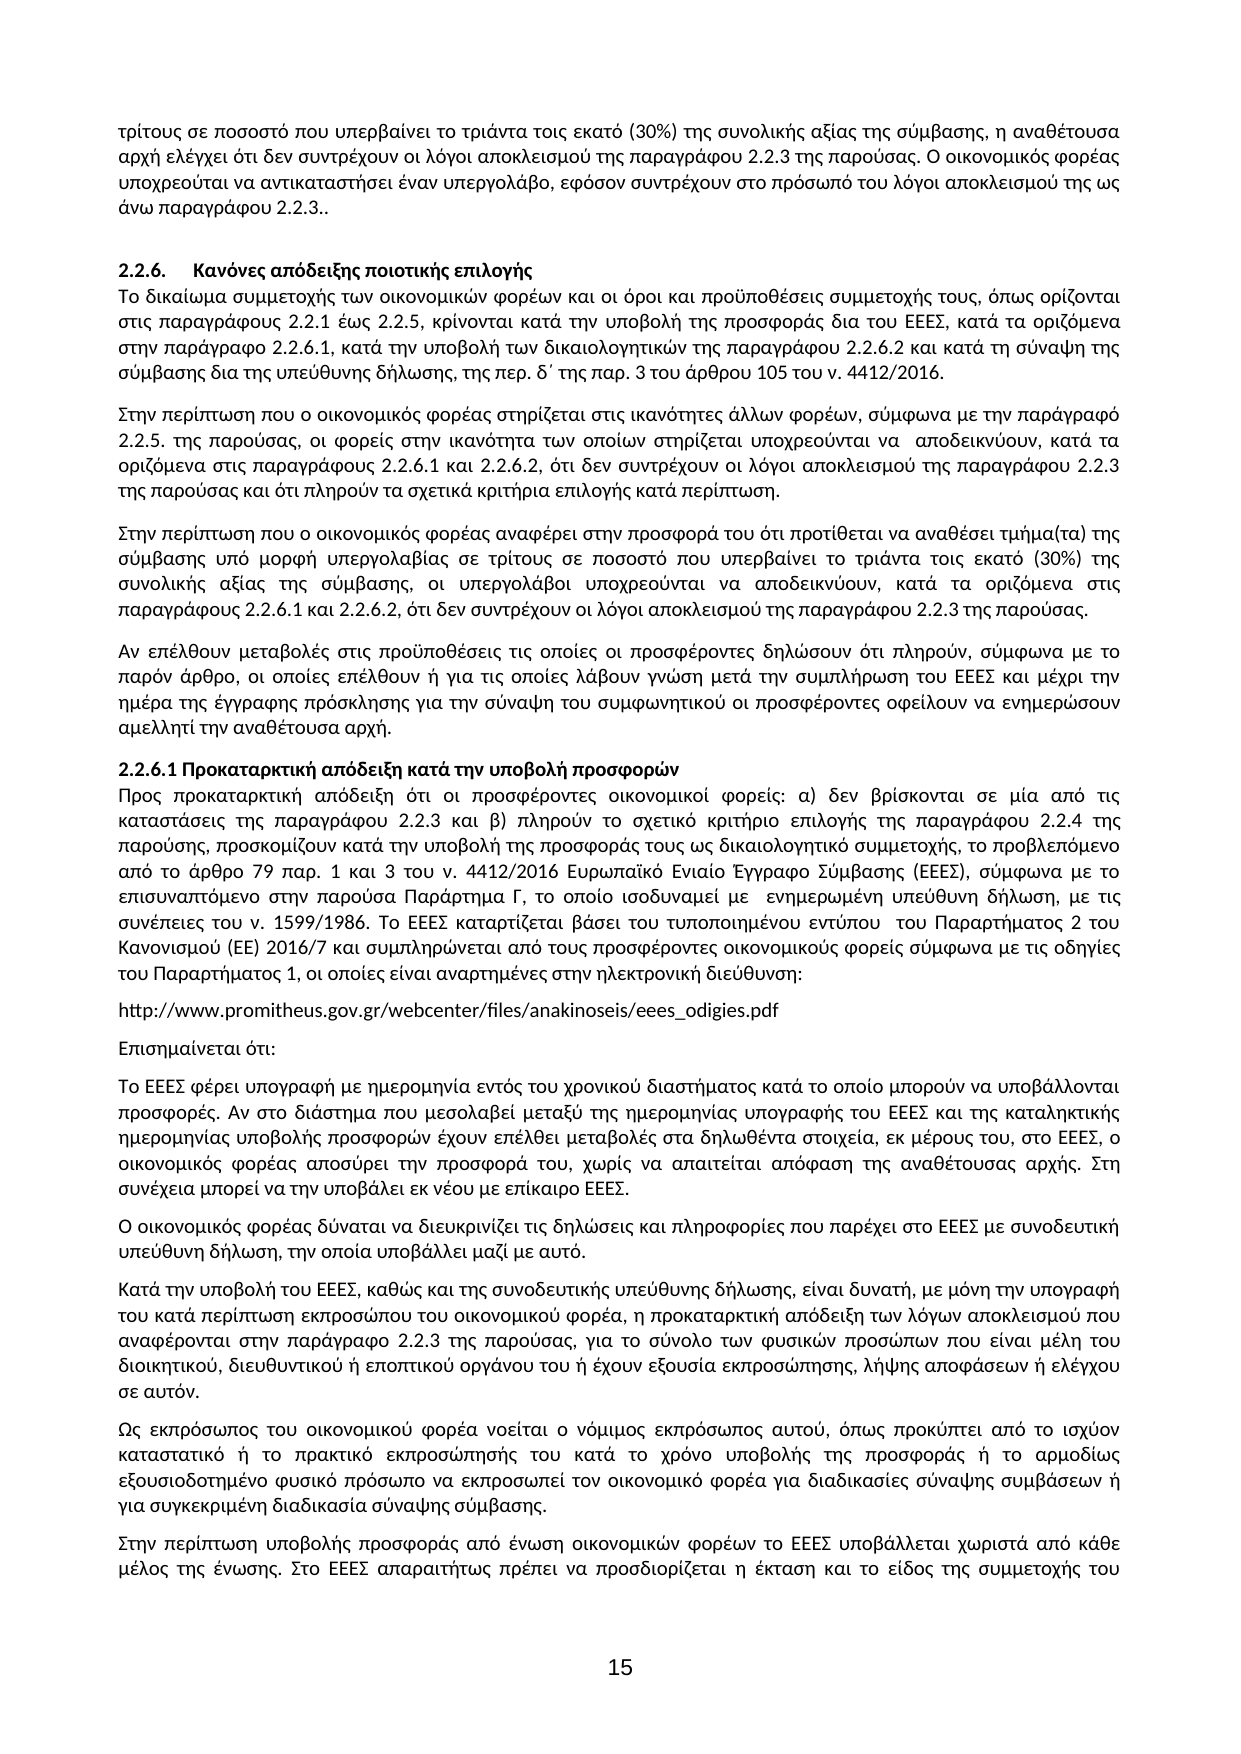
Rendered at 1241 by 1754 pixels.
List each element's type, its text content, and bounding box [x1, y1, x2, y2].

text Ο οικονομικός φορέας δύναται να διευκρινίζει τις δηλώσεις και πληροφορίες που παρέχει στο ΕΕΕΣ με συνοδευτική υπεύθυνη δήλωση, την οποία υποβάλλει μαζί με αυτό. [118, 1213, 1122, 1264]
text http://www.promitheus.gov.gr/webcenter/files/anakinoseis/eees_odigies.pdf [118, 998, 1122, 1023]
text Το δικαίωμα συμμετοχής των οικονομικών φορέων και οι όροι και προϋποθέσεις συμμετοχής τους, όπως ορίζονται στις παραγράφους 2.2.1 έως 2.2.5, κρίνονται κατά την υποβολή της προσφοράς δια του ΕΕΕΣ, κατά τα οριζόμενα στην παράγραφο 2.2.6.1, κατά την υποβολή των δικαιολογητικών της παραγράφου 2.2.6.2 και κατά τη σύναψη της σύμβασης δια της υπεύθυνης δήλωσης, της περ. δ΄ της παρ. 3 του άρθρου 105 του ν. 4412/2016. [118, 283, 1122, 385]
subtitle 2.2.6.1 Προκαταρκτική απόδειξη κατά την υποβολή προσφορών [118, 756, 1122, 782]
text Αν επέλθουν μεταβολές στις προϋποθέσεις τις οποίες οι προσφέροντες δηλώσουν ότι πληρούν, σύμφωνα με το παρόν άρθρο, οι οποίες επέλθουν ή για τις οποίες λάβουν γνώση μετά την συμπλήρωση του ΕΕΕΣ και μέχρι την ημέρα της έγγραφης πρόσκλησης για την σύναψη του συμφωνητικού οι προσφέροντες οφείλουν να ενημερώσουν αμελλητί την αναθέτουσα αρχή. [118, 638, 1122, 740]
text Το ΕΕΕΣ φέρει υπογραφή με ημερομηνία εντός του χρονικού διαστήματος κατά το οποίο μπορούν να υποβάλλονται προσφορές. Αν στο διάστημα που μεσολαβεί μεταξύ της ημερομηνίας υπογραφής του ΕΕΕΣ και της καταληκτικής ημερομηνίας υποβολής προσφορών έχουν επέλθει μεταβολές στα δηλωθέντα στοιχεία, εκ μέρους του, στο ΕΕΕΣ, ο οικονομικός φορέας αποσύρει την προσφορά του, χωρίς να απαιτείται απόφαση της αναθέτουσας αρχής. Στη συνέχεια μπορεί να την υποβάλει εκ νέου με επίκαιρο ΕΕΕΣ. [118, 1073, 1122, 1201]
subtitle 2.2.6. Κανόνες απόδειξης ποιοτικής επιλογής [118, 258, 1122, 283]
text Επισημαίνεται ότι: [118, 1036, 1122, 1061]
text Στην περίπτωση που o οικονομικός φορέας αναφέρει στην προσφορά του ότι προτίθεται να αναθέσει τμήμα(τα) της σύμβασης υπό μορφή υπεργολαβίας σε τρίτους σε ποσοστό που υπερβαίνει το τριάντα τοις εκατό (30%) της συνολικής αξίας της σύμβασης, οι υπεργολάβοι υποχρεούνται να αποδεικνύουν, κατά τα οριζόμενα στις παραγράφους 2.2.6.1 και 2.2.6.2, ότι δεν συντρέχουν οι λόγοι αποκλεισμού της παραγράφου 2.2.3 της παρούσας. [118, 520, 1122, 621]
text Στην περίπτωση που ο οικονομικός φορέας στηρίζεται στις ικανότητες άλλων φορέων, σύμφωνα με την παράγραφό 2.2.5. της παρούσας, οι φορείς στην ικανότητα των οποίων στηρίζεται υποχρεούνται να αποδεικνύουν, κατά τα οριζόμενα στις παραγράφους 2.2.6.1 και 2.2.6.2, ότι δεν συντρέχουν οι λόγοι αποκλεισμού της παραγράφου 2.2.3 της παρούσας και ότι πληρούν τα σχετικά κριτήρια επιλογής κατά περίπτωση. [118, 401, 1122, 503]
text Κατά την υποβολή του ΕΕΕΣ, καθώς και της συνοδευτικής υπεύθυνης δήλωσης, είναι δυνατή, με μόνη την υπογραφή του κατά περίπτωση εκπροσώπου του οικονομικού φορέα, η προκαταρκτική απόδειξη των λόγων αποκλεισμού που αναφέρονται στην παράγραφο 2.2.3 της παρούσας, για το σύνολο των φυσικών προσώπων που είναι μέλη του διοικητικού, διευθυντικού ή εποπτικού οργάνου του ή έχουν εξουσία εκπροσώπησης, λήψης αποφάσεων ή ελέγχου σε αυτόν. [118, 1276, 1122, 1403]
text Ως εκπρόσωπος του οικονομικού φορέα νοείται ο νόμιμος εκπρόσωπος αυτού, όπως προκύπτει από το ισχύον καταστατικό ή το πρακτικό εκπροσώπησής του κατά το χρόνο υποβολής της προσφοράς ή το αρμοδίως εξουσιοδοτημένο φυσικό πρόσωπο να εκπροσωπεί τον οικονομικό φορέα για διαδικασίες σύναψης συμβάσεων ή για συγκεκριμένη διαδικασία σύναψης σύμβασης. [118, 1416, 1122, 1518]
text Προς προκαταρκτική απόδειξη ότι οι προσφέροντες οικονομικοί φορείς: α) δεν βρίσκονται σε μία από τις καταστάσεις της παραγράφου 2.2.3 και β) πληρούν το σχετικό κριτήριο επιλογής της παραγράφου 2.2.4 της παρούσης, προσκομίζουν κατά την υποβολή της προσφοράς τους ως δικαιολογητικό συμμετοχής, το προβλεπόμενο από το άρθρο 79 παρ. 1 και 3 του ν. 4412/2016 Ευρωπαϊκό Ενιαίο Έγγραφο Σύμβασης (ΕΕΕΣ), σύμφωνα με το επισυναπτόμενο στην παρούσα Παράρτημα Γ, το οποίο ισοδυναμεί με ενημερωμένη υπεύθυνη δήλωση, με τις συνέπειες του ν. 1599/1986. Το ΕΕΕΣ καταρτίζεται βάσει του τυποποιημένου εντύπου του Παραρτήματος 2 του Κανονισμού (ΕΕ) 2016/7 και συμπληρώνεται από τους προσφέροντες οικονομικούς φορείς σύμφωνα με τις οδηγίες του Παραρτήματος 1, οι οποίες είναι αναρτημένες στην ηλεκτρονική διεύθυνση: [118, 782, 1122, 985]
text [118, 118, 1122, 220]
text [118, 1530, 1122, 1581]
